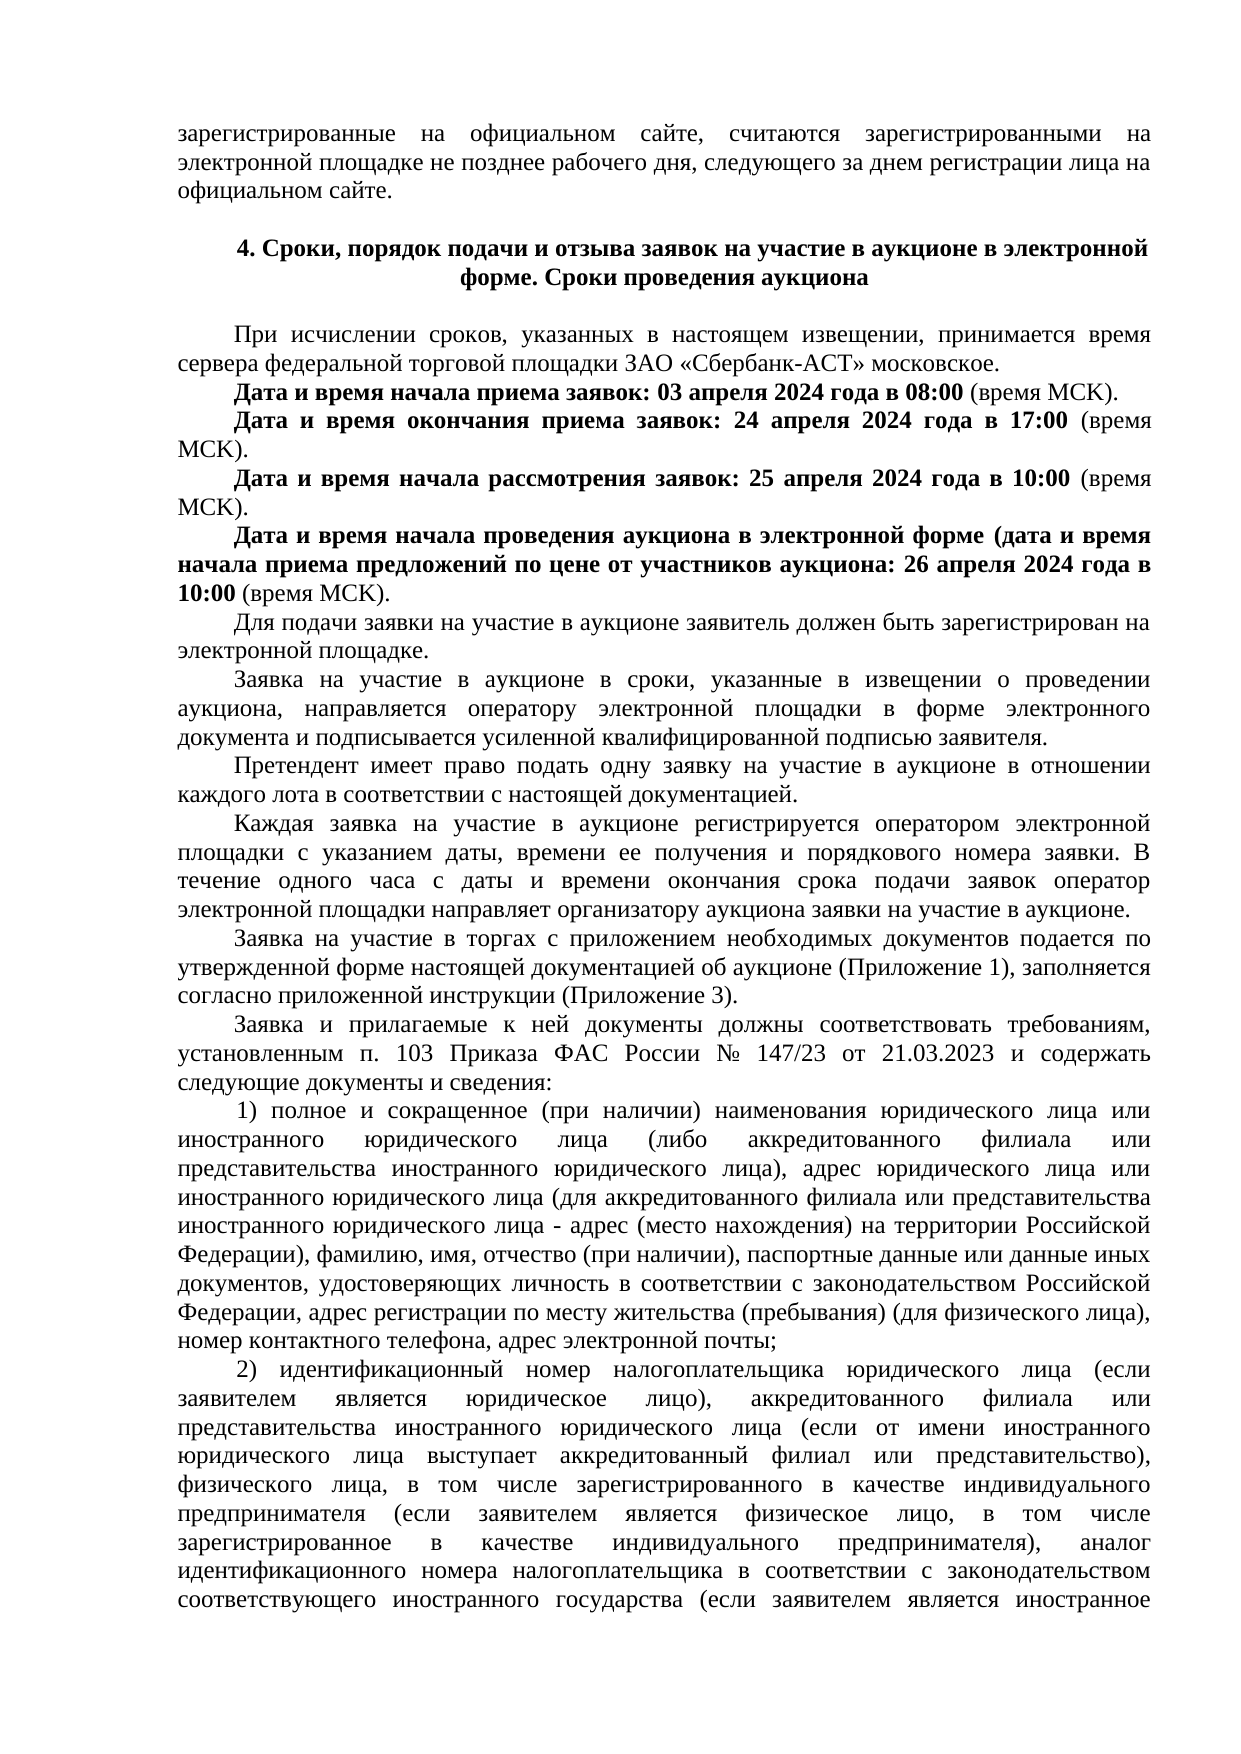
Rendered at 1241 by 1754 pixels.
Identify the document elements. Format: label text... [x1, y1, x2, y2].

text Дата и время начала приема заявок: 03 апреля 2024 года в 08:00 (время MCK). [177, 377, 1152, 406]
text Претендент имеет право подать одну заявку на участие в аукционе в отношении каждого лота в соответствии с настоящей документацией. [177, 751, 1152, 808]
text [177, 118, 1152, 204]
text Дата и время начала проведения аукциона в электронной форме (дата и время начала приема предложений по цене от участников аукциона: 26 апреля 2024 года в 10:00 (время MCK). [177, 521, 1152, 607]
text Дата и время окончания приема заявок: 24 апреля 2024 года в 17:00 (время MCK). [177, 406, 1152, 463]
text Заявка на участие в торгах с приложением необходимых документов подается по утвержденной форме настоящей документацией об аукционе (Приложение 1), заполняется согласно приложенной инструкции (Приложение 3). [177, 923, 1152, 1009]
text 4. Сроки, порядок подачи и отзыва заявок на участие в аукционе в электронной форме. Сроки проведения аукциона [177, 233, 1152, 291]
text Заявка и прилагаемые к ней документы должны соответствовать требованиям, установленным п. 103 Приказа ФАС России № 147/23 от 21.03.2023 и содержать следующие документы и сведения: [177, 1009, 1152, 1096]
text Дата и время начала рассмотрения заявок: 25 апреля 2024 года в 10:00 (время MCK). [177, 463, 1152, 521]
text Каждая заявка на участие в аукционе регистрируется оператором электронной площадки с указанием даты, времени ее получения и порядкового номера заявки. В течение одного часа с даты и времени окончания срока подачи заявок оператор электронной площадки направляет организатору аукциона заявки на участие в аукционе. [177, 808, 1152, 923]
text Заявка на участие в аукционе в сроки, указанные в извещении о проведении аукциона, направляется оператору электронной площадки в форме электронного документа и подписывается усиленной квалифицированной подписью заявителя. [177, 664, 1152, 751]
text Для подачи заявки на участие в аукционе заявитель должен быть зарегистрирован на электронной площадке. [177, 607, 1152, 664]
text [177, 1354, 1152, 1613]
text При исчислении сроков, указанных в настоящем извещении, принимается время сервера федеральной торговой площадки ЗАО «Сбербанк-АСТ» московское. [177, 319, 1152, 377]
text 1) полное и сокращенное (при наличии) наименования юридического лица или иностранного юридического лица (либо аккредитованного филиала или представительства иностранного юридического лица), адрес юридического лица или иностранного юридического лица (для аккредитованного филиала или представительства иностранного юридического лица - адрес (место нахождения) на территории Российской Федерации), фамилию, имя, отчество (при наличии), паспортные данные или данные иных документов, удостоверяющих личность в соответствии с законодательством Российской Федерации, адрес регистрации по месту жительства (пребывания) (для физического лица), номер контактного телефона, адрес электронной почты; [177, 1096, 1152, 1354]
